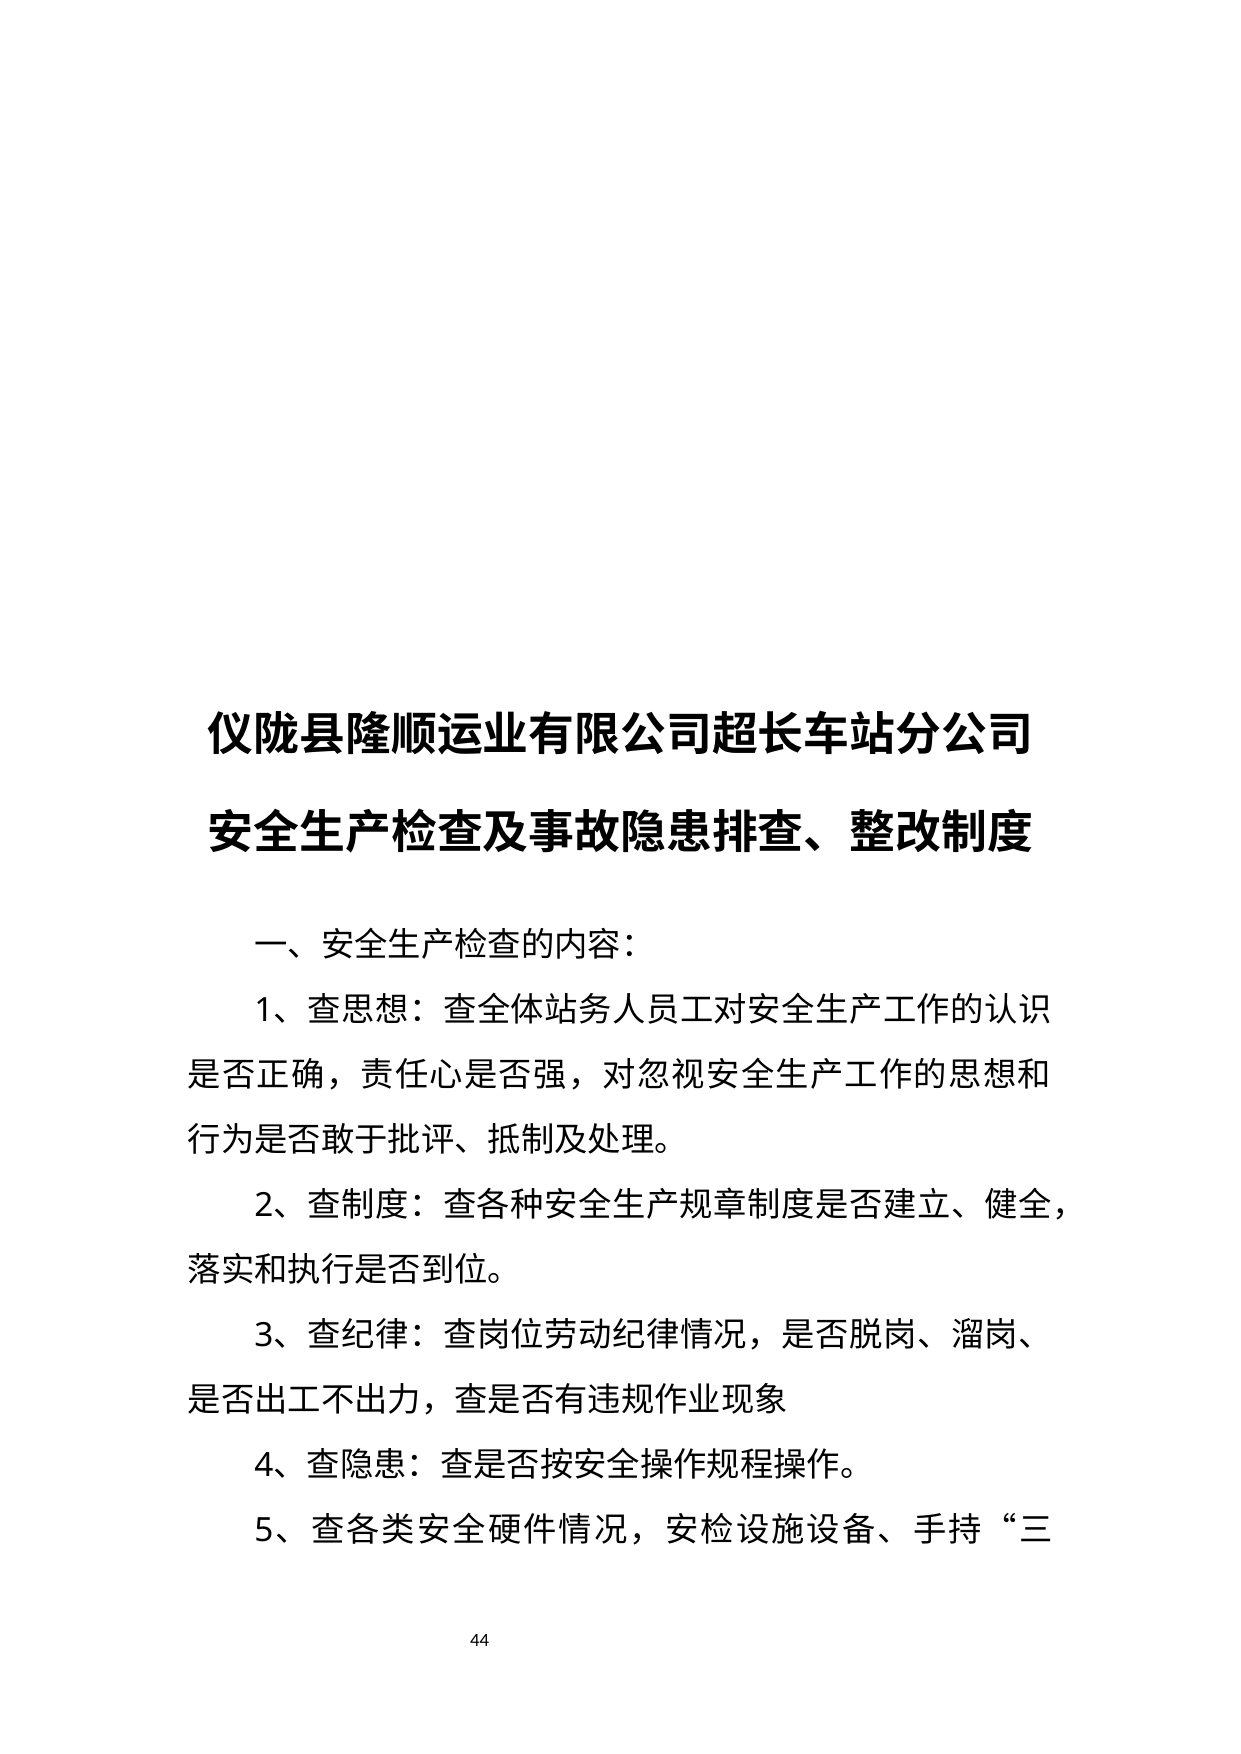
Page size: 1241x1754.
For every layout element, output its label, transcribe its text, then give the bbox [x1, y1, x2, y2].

text 仪陇县隆顺运业有限公司超长车站分公司 [187, 682, 1053, 779]
text 3、查纪律：查岗位劳动纪律情况，是否脱岗、溜岗、是否出工不出力，查是否有违规作业现象 [187, 1299, 1053, 1429]
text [187, 1494, 1053, 1559]
text 4、查隐患：查是否按安全操作规程操作。 [187, 1429, 1053, 1494]
text 一、安全生产检查的内容： [187, 909, 1053, 974]
text 2、查制度：查各种安全生产规章制度是否建立、健全，落实和执行是否到位。 [187, 1169, 1053, 1299]
text 1、查思想：查全体站务人员工对安全生产工作的认识是否正确，责任心是否强，对忽视安全生产工作的思想和行为是否敢于批评、抵制及处理。 [187, 974, 1053, 1169]
text 安全生产检查及事故隐患排查、整改制度 [187, 779, 1053, 877]
